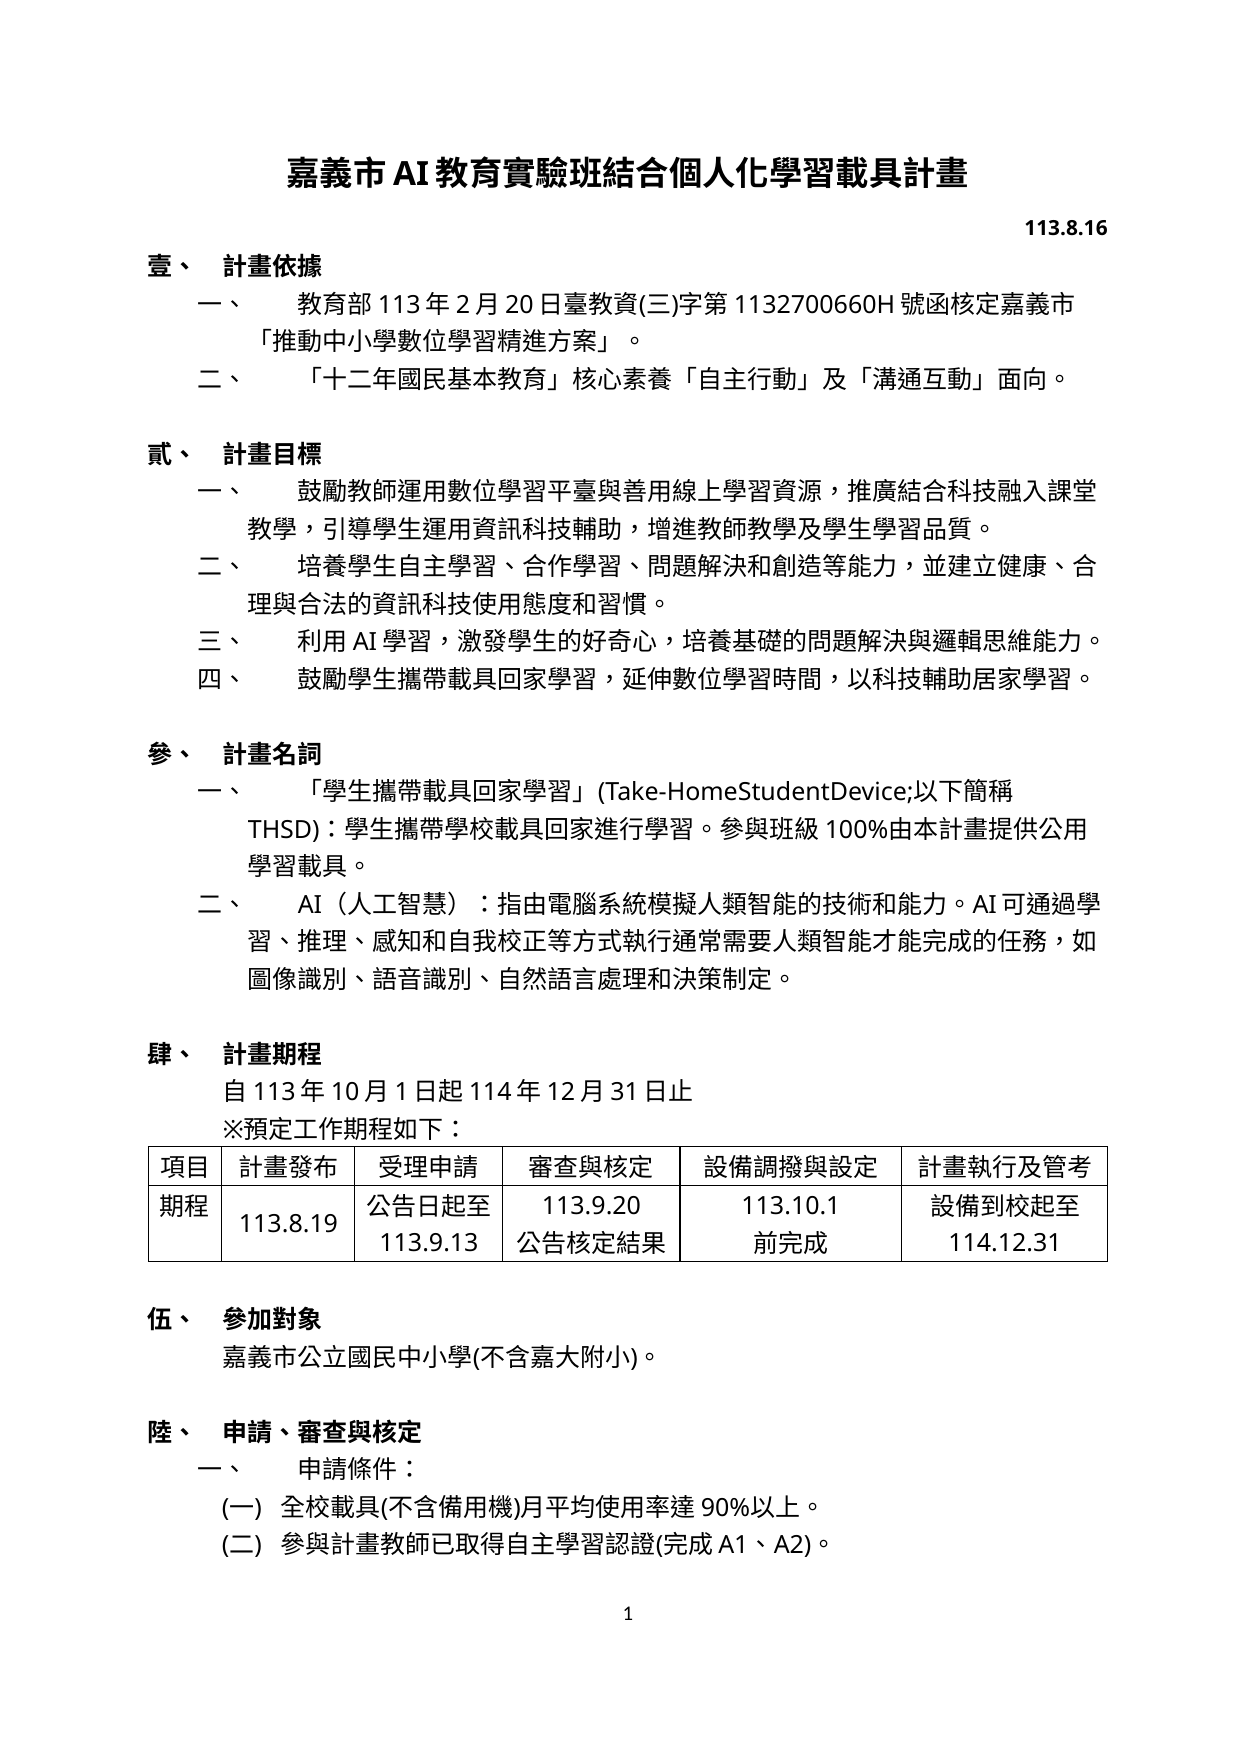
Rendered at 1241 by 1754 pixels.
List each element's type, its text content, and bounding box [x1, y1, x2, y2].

list 計畫期程 [148, 1033, 1107, 1071]
list AI（人工智慧）：指由電腦系統模擬人類智能的技術和能力。AI可通過學習、推理、感知和自我校正等方式執行通常需要人類智能才能完成的任務，如圖像識別、語音識別、自然語言處理和決策制定。 [198, 883, 1107, 996]
list 申請、審查與核定 [148, 1412, 1107, 1449]
list 自113年10月1日起114年12月31日止 [223, 1071, 1107, 1108]
table_cell 設備到校起至114.12.31 [902, 1186, 1107, 1261]
table_cell 公告日起至113.9.13 [355, 1186, 502, 1261]
table_cell 113.9.20 公告核定結果 [503, 1186, 679, 1261]
list 教育部113年2月20日臺教資(三)字第1132700660H號函核定嘉義市「推動中小學數位學習精進方案」。 [198, 283, 1107, 358]
table_header 計畫執行及管考 [902, 1147, 1107, 1184]
list 鼓勵教師運用數位學習平臺與善用線上學習資源，推廣結合科技融入課堂教學，引導學生運用資訊科技輔助，增進教師教學及學生學習品質。 [198, 471, 1107, 546]
list 「十二年國民基本教育」核心素養「自主行動」及「溝通互動」面向。 [198, 358, 1107, 396]
table_cell 113.8.19 [222, 1186, 354, 1261]
list 計畫名詞 [148, 733, 1107, 771]
list 計畫依據 [148, 246, 1107, 283]
table_header 審查與核定 [503, 1147, 679, 1184]
table_header 設備調撥與設定 [681, 1147, 901, 1184]
list 申請條件： [198, 1449, 1107, 1487]
list 參加對象 [148, 1299, 1107, 1337]
table_header 計畫發布 [222, 1147, 354, 1184]
list 利用AI學習，激發學生的好奇心，培養基礎的問題解決與邏輯思維能力。 [198, 621, 1107, 658]
table_cell 期程 [149, 1186, 221, 1261]
table_cell 113.10.1 前完成 [681, 1186, 901, 1261]
list 嘉義市公立國民中小學(不含嘉大附小)。 [223, 1337, 1107, 1374]
text 113.8.16 [148, 208, 1107, 246]
table_header 項目 [149, 1147, 221, 1184]
list 鼓勵學生攜帶載具回家學習，延伸數位學習時間，以科技輔助居家學習。 [198, 658, 1107, 696]
list 計畫目標 [148, 433, 1107, 471]
table_header 受理申請 [355, 1147, 502, 1184]
list 全校載具(不含備用機)月平均使用率達90%以上。 [222, 1487, 1107, 1524]
list ※預定工作期程如下： [223, 1108, 1107, 1146]
list 「學生攜帶載具回家學習」(Take-HomeStudentDevice;以下簡稱THSD)：學生攜帶學校載具回家進行學習。參與班級100%由本計畫提供公用學習載具。 [198, 771, 1107, 883]
list 參與計畫教師已取得自主學習認證(完成A1、A2)。 [222, 1524, 1107, 1562]
text 嘉義市AI教育實驗班結合個人化學習載具計畫 [148, 133, 1107, 208]
list 培養學生自主學習、合作學習、問題解決和創造等能力，並建立健康、合理與合法的資訊科技使用態度和習慣。 [198, 546, 1107, 621]
